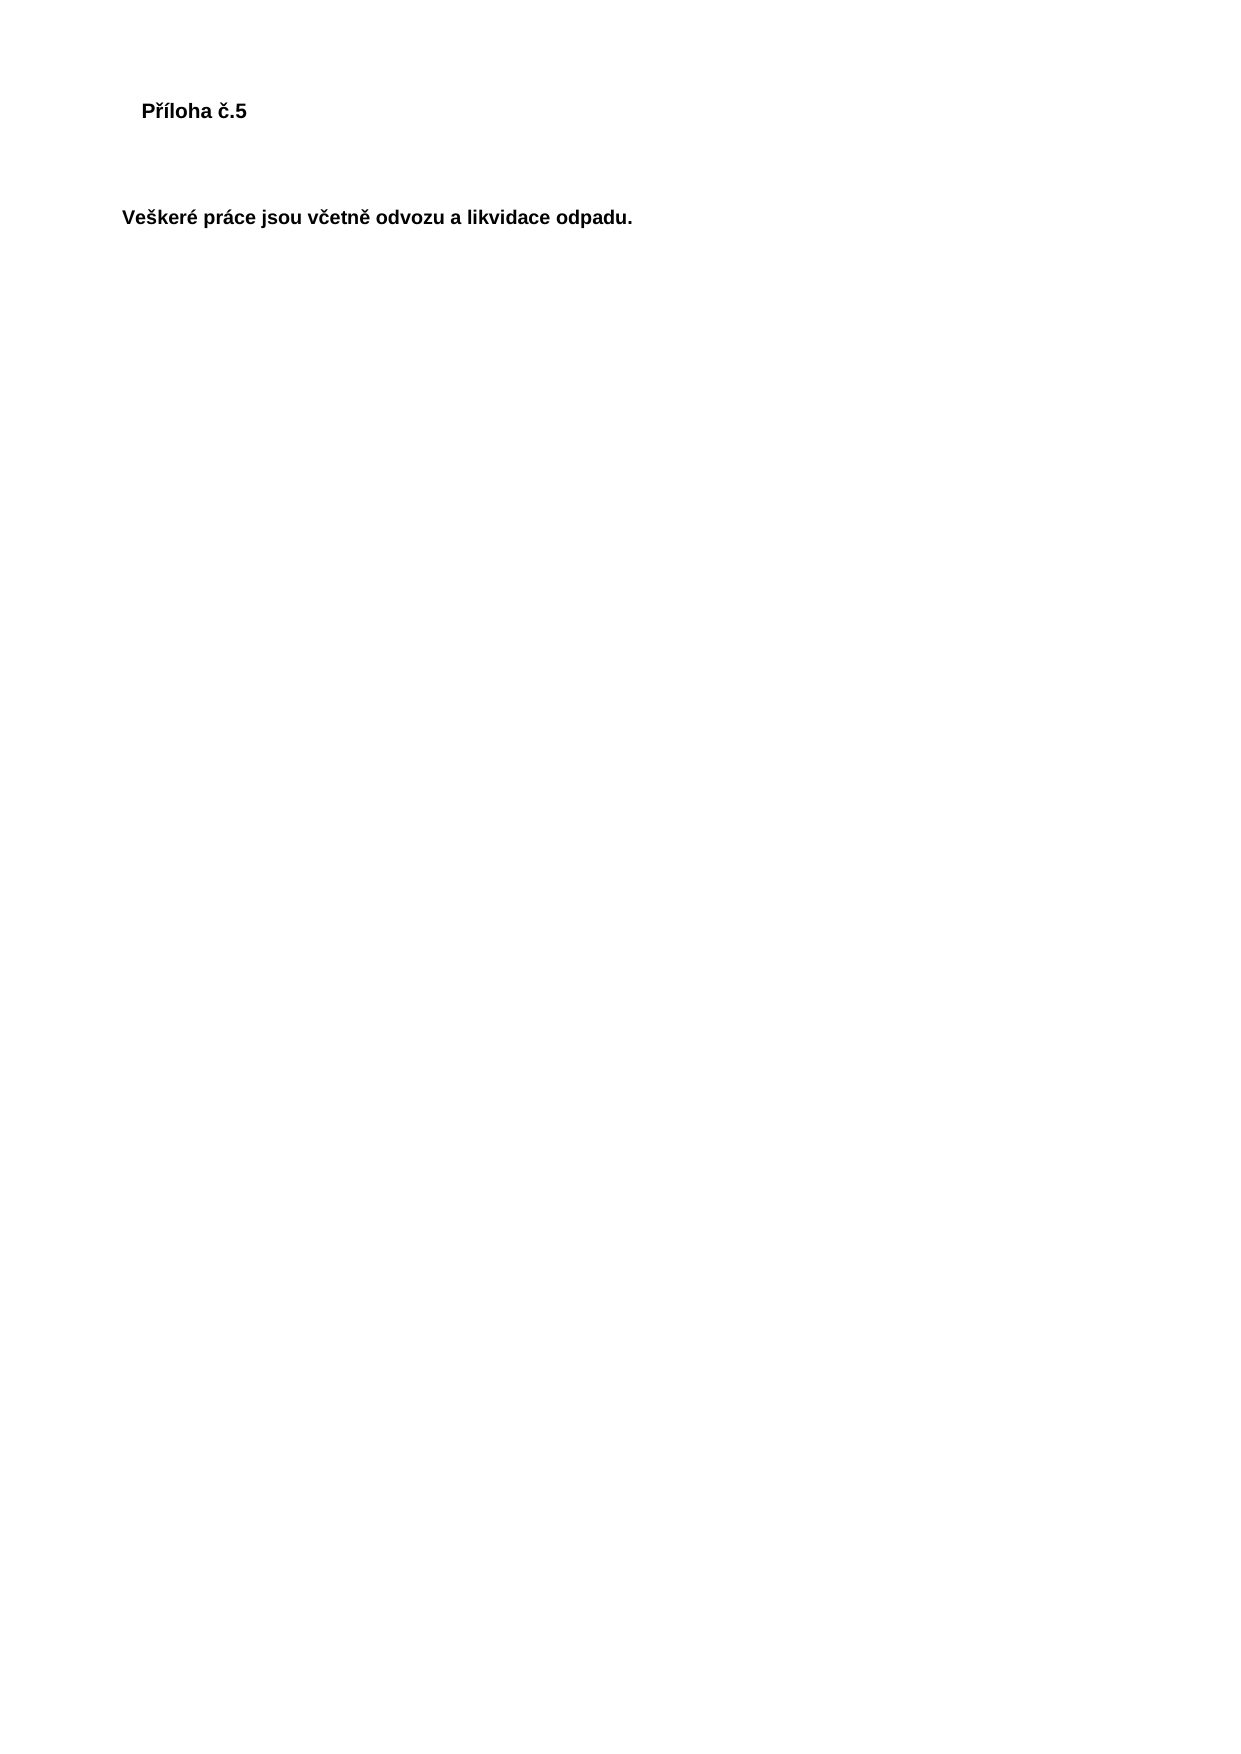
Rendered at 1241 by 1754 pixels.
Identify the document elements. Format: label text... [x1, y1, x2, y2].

text Veškeré práce jsou včetně odvozu a likvidace odpadu. [122, 209, 1077, 228]
